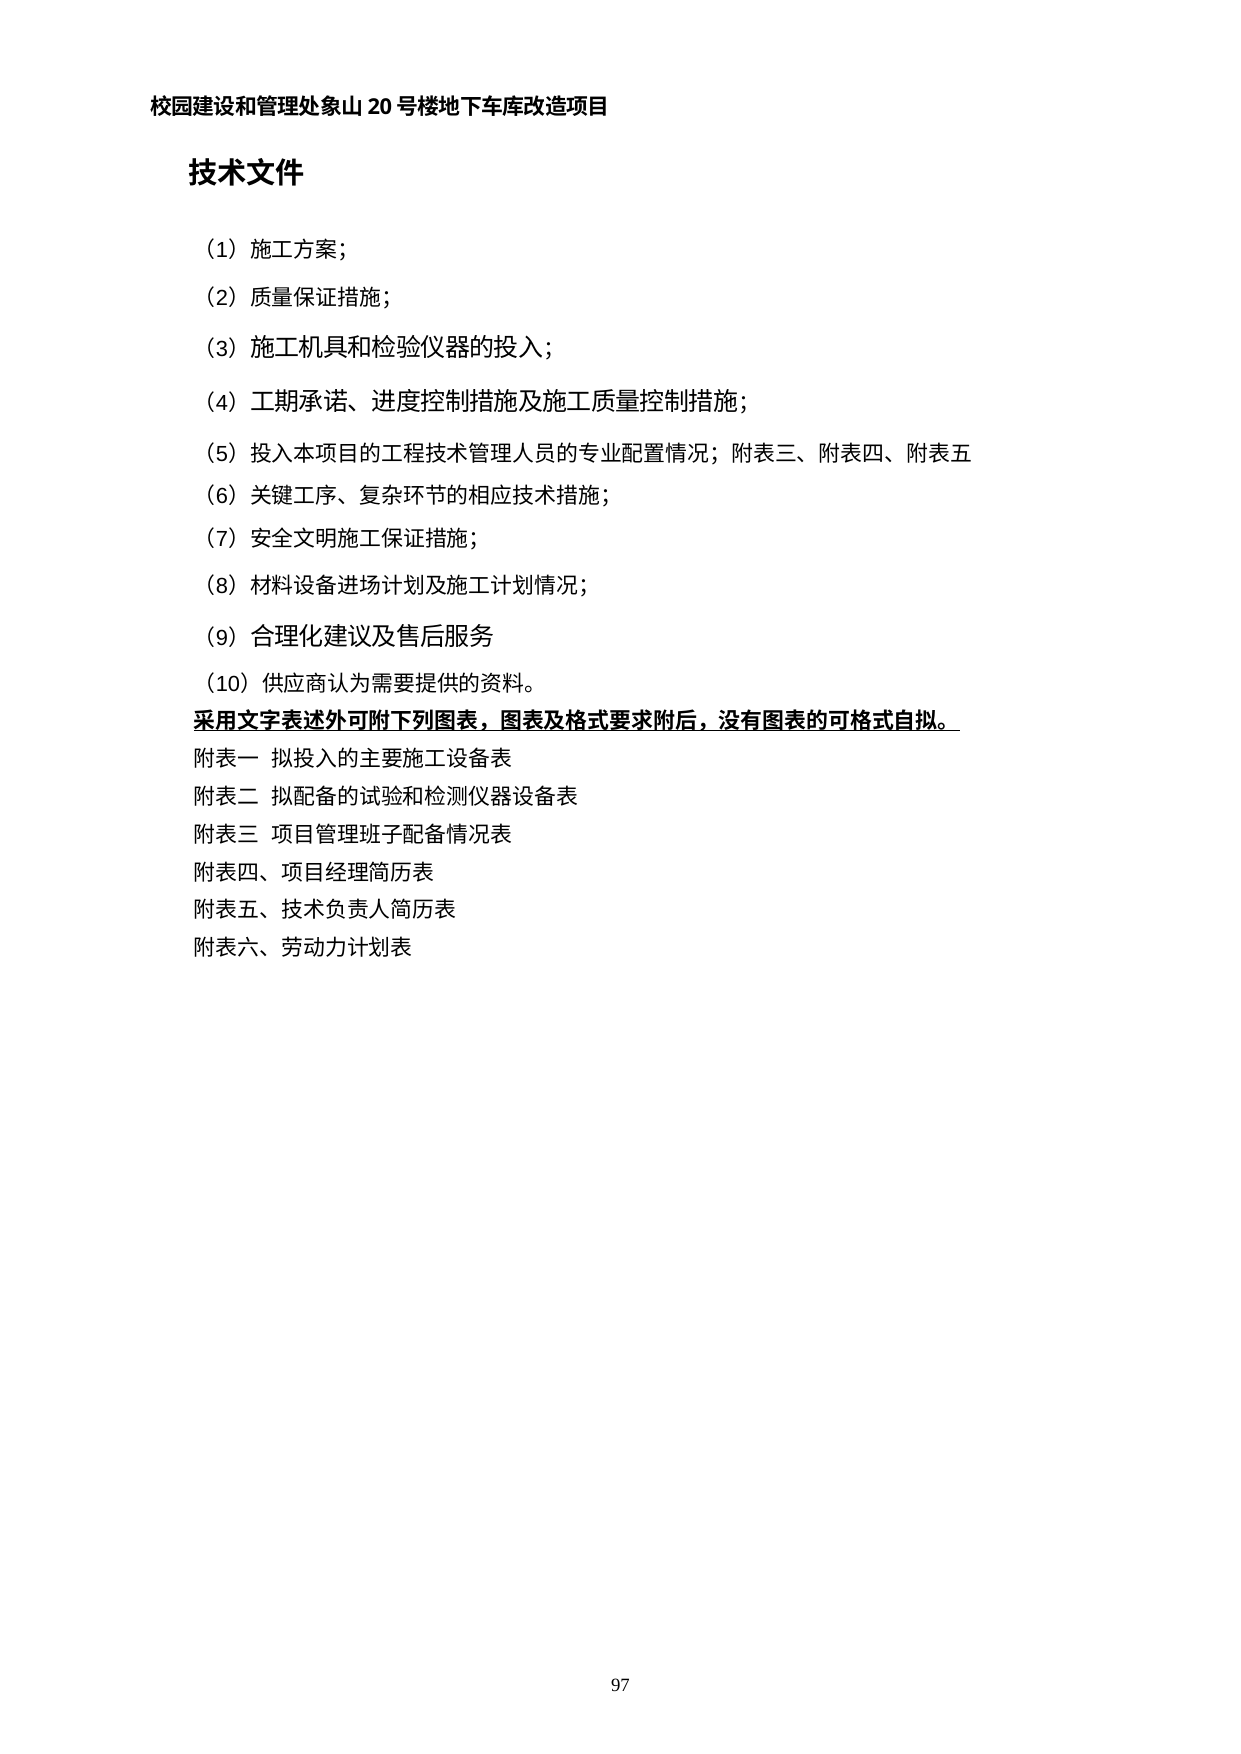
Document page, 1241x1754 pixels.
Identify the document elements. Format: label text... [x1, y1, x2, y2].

text （1）施工方案； [150, 232, 1090, 264]
text （3）施工机具和检验仪器的投入； [150, 327, 1090, 363]
text 附表二 拟配备的试验和检测仪器设备表 [150, 784, 1090, 809]
text （8）材料设备进场计划及施工计划情况； [150, 568, 1090, 600]
text 附表五、技术负责人简历表 [150, 897, 1090, 922]
text （5）投入本项目的工程技术管理人员的专业配置情况；附表三、附表四、附表五 [150, 436, 1090, 467]
text （10）供应商认为需要提供的资料。 [150, 670, 1090, 696]
text 附表四、项目经理简历表 [150, 859, 1090, 885]
text （7）安全文明施工保证措施； [150, 521, 1090, 553]
text （9）合理化建议及售后服务 [150, 616, 1090, 652]
text （6）关键工序、复杂环节的相应技术措施； [150, 483, 1090, 508]
text 附表三 项目管理班子配备情况表 [150, 822, 1090, 847]
text 技术文件 [188, 150, 1090, 192]
text （4）工期承诺、进度控制措施及施工质量控制措施； [150, 381, 1090, 418]
text 附表一 拟投入的主要施工设备表 [150, 746, 1090, 771]
text 附表六、劳动力计划表 [150, 935, 1090, 960]
text （2）质量保证措施； [150, 279, 1090, 311]
text 采用文字表述外可附下列图表，图表及格式要求附后，没有图表的可格式自拟。 [150, 708, 1090, 733]
